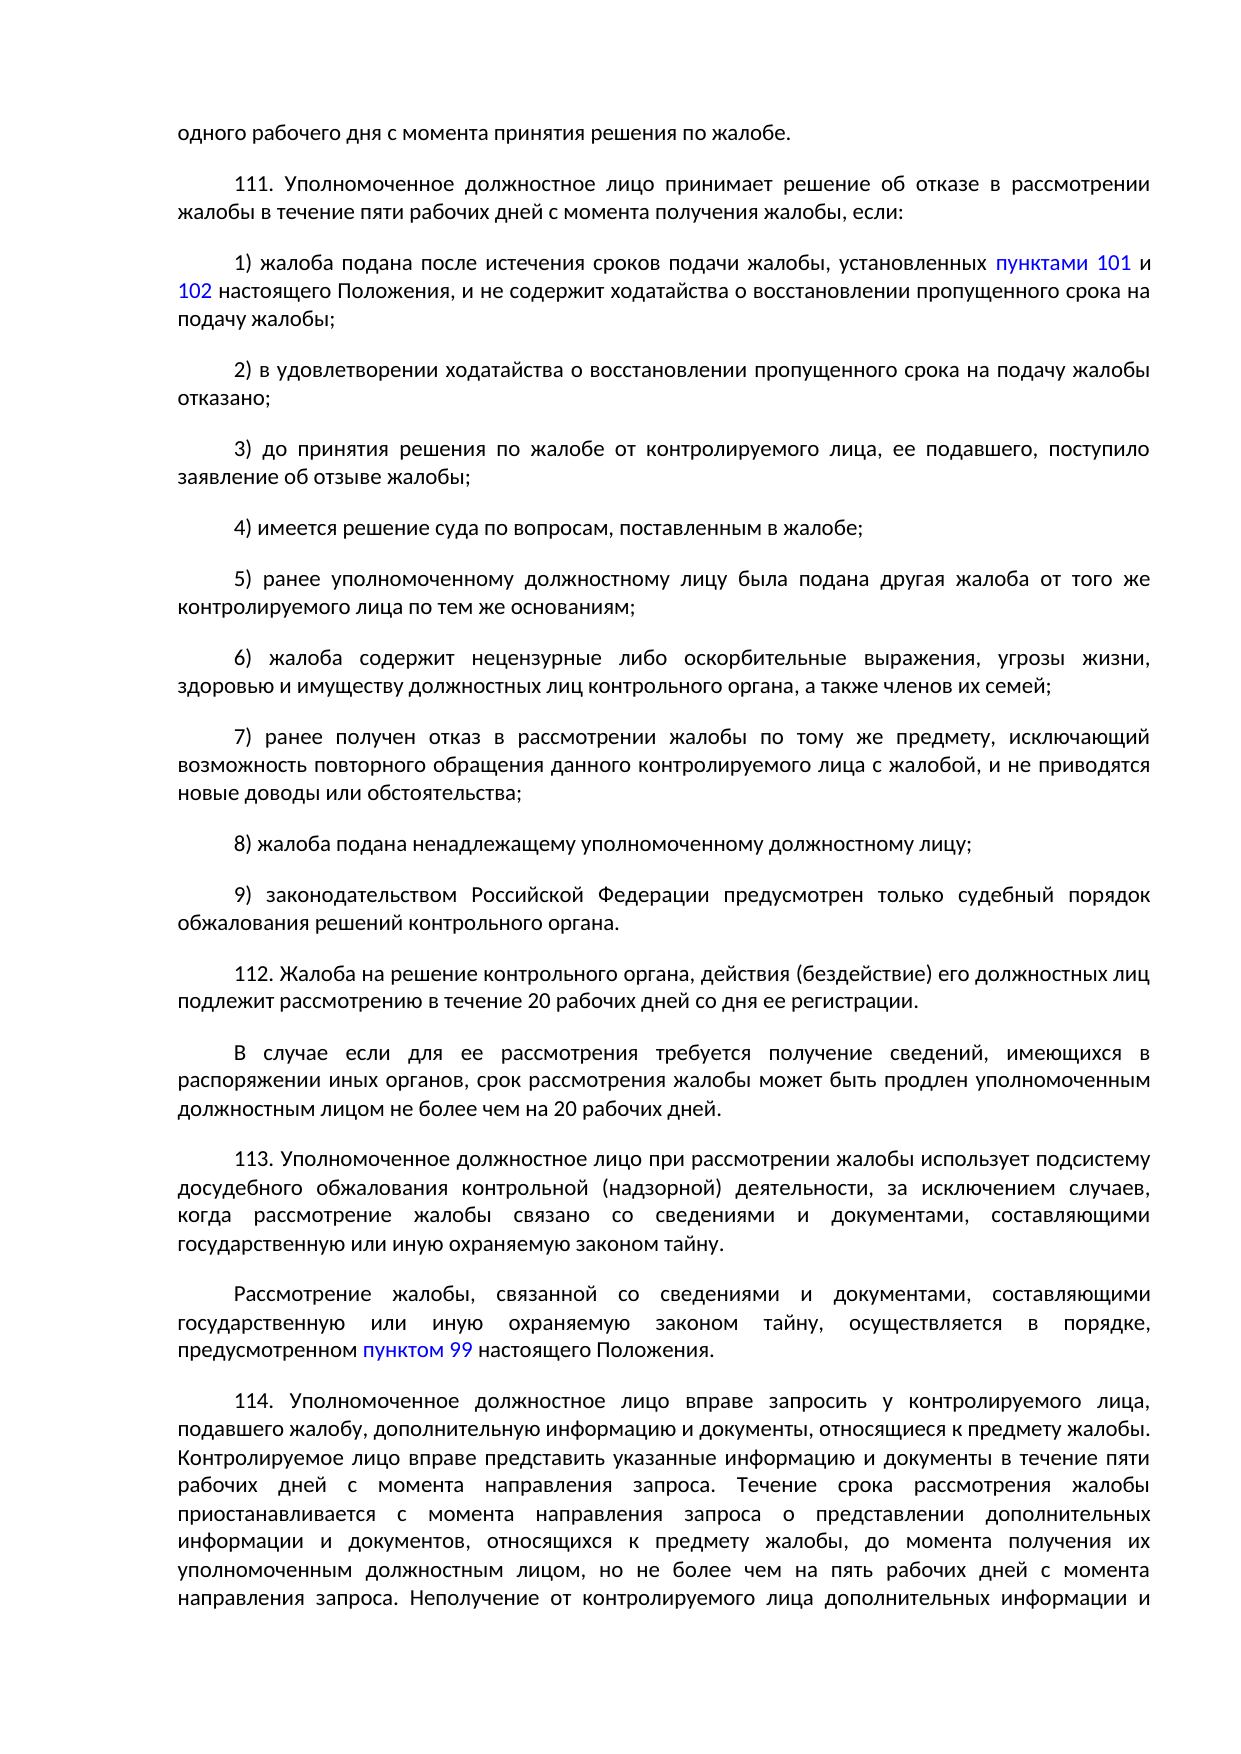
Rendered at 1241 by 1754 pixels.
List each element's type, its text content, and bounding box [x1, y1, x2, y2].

text 5) ранее уполномоченному должностному лицу была подана другая жалоба от того же контролируемого лица по тем же основаниям; [177, 564, 1152, 620]
text Рассмотрение жалобы, связанной со сведениями и документами, составляющими государственную или иную охраняемую законом тайну, осуществляется в порядке, предусмотренном пунктом 99 настоящего Положения. [177, 1279, 1152, 1364]
text 111. Уполномоченное должностное лицо принимает решение об отказе в рассмотрении жалобы в течение пяти рабочих дней с момента получения жалобы, если: [177, 169, 1152, 225]
text 113. Уполномоченное должностное лицо при рассмотрении жалобы использует подсистему досудебного обжалования контрольной (надзорной) деятельности, за исключением случаев, когда рассмотрение жалобы связано со сведениями и документами, составляющими государственную или иную охраняемую законом тайну. [177, 1144, 1152, 1257]
text 1) жалоба подана после истечения сроков подачи жалобы, установленных пунктами 101 и 102 настоящего Положения, и не содержит ходатайства о восстановлении пропущенного срока на подачу жалобы; [177, 248, 1152, 332]
text 4) имеется решение суда по вопросам, поставленным в жалобе; [177, 513, 1152, 541]
text 3) до принятия решения по жалобе от контролируемого лица, ее подавшего, поступило заявление об отзыве жалобы; [177, 434, 1152, 490]
text 112. Жалоба на решение контрольного органа, действия (бездействие) его должностных лиц подлежит рассмотрению в течение 20 рабочих дней со дня ее регистрации. [177, 959, 1152, 1015]
text 8) жалоба подана ненадлежащему уполномоченному должностному лицу; [177, 829, 1152, 857]
text 7) ранее получен отказ в рассмотрении жалобы по тому же предмету, исключающий возможность повторного обращения данного контролируемого лица с жалобой, и не приводятся новые доводы или обстоятельства; [177, 722, 1152, 806]
text В случае если для ее рассмотрения требуется получение сведений, имеющихся в распоряжении иных органов, срок рассмотрения жалобы может быть продлен уполномоченным должностным лицом не более чем на 20 рабочих дней. [177, 1038, 1152, 1122]
text 6) жалоба содержит нецензурные либо оскорбительные выражения, угрозы жизни, здоровью и имуществу должностных лиц контрольного органа, а также членов их семей; [177, 643, 1152, 699]
text 9) законодательством Российской Федерации предусмотрен только судебный порядок обжалования решений контрольного органа. [177, 880, 1152, 936]
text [177, 118, 1152, 146]
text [177, 1387, 1152, 1611]
text 2) в удовлетворении ходатайства о восстановлении пропущенного срока на подачу жалобы отказано; [177, 355, 1152, 411]
